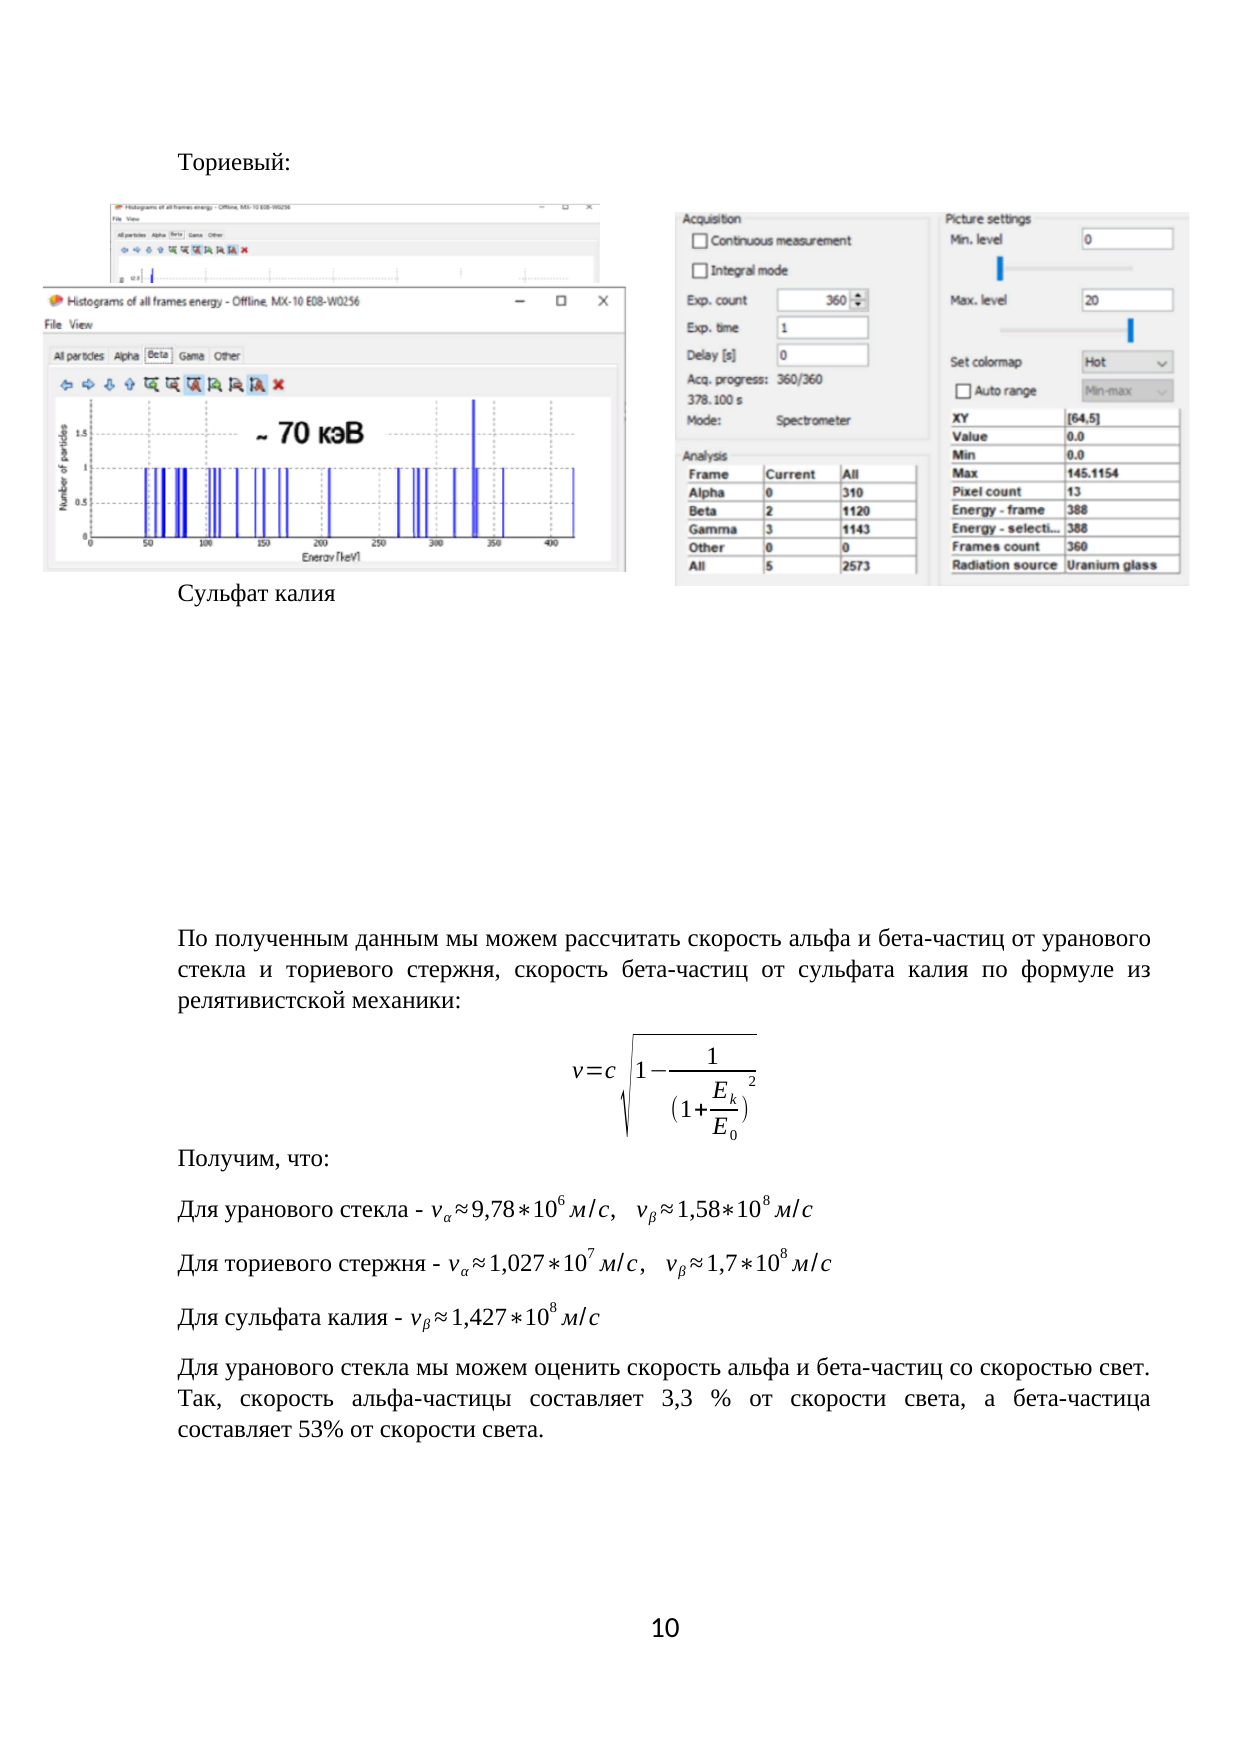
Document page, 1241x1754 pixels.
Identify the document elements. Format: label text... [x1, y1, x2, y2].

text По полученным данным мы можем рассчитать скорость альфа и бета-частиц от уранового стекла и ториевого стержня, скорость бета-частиц от сульфата калия по формуле из релятивистской механики: [177, 923, 1152, 1014]
picture [42, 203, 626, 571]
text Ториевый: [177, 147, 1152, 176]
text Для ториевого стержня - , [177, 1245, 1152, 1280]
picture [673, 212, 1189, 584]
text Для сульфата калия - [177, 1299, 1152, 1333]
text Для уранового стекла мы можем оценить скорость альфа и бета-частиц со скоростью свет. Так, скорость альфа-частицы составляет 3,3 % от скорости света, а бета-частица составляет 53% от скорости света. [177, 1352, 1152, 1443]
text Получим, что: [177, 1143, 1152, 1172]
text Для уранового стекла - , [177, 1191, 1152, 1226]
